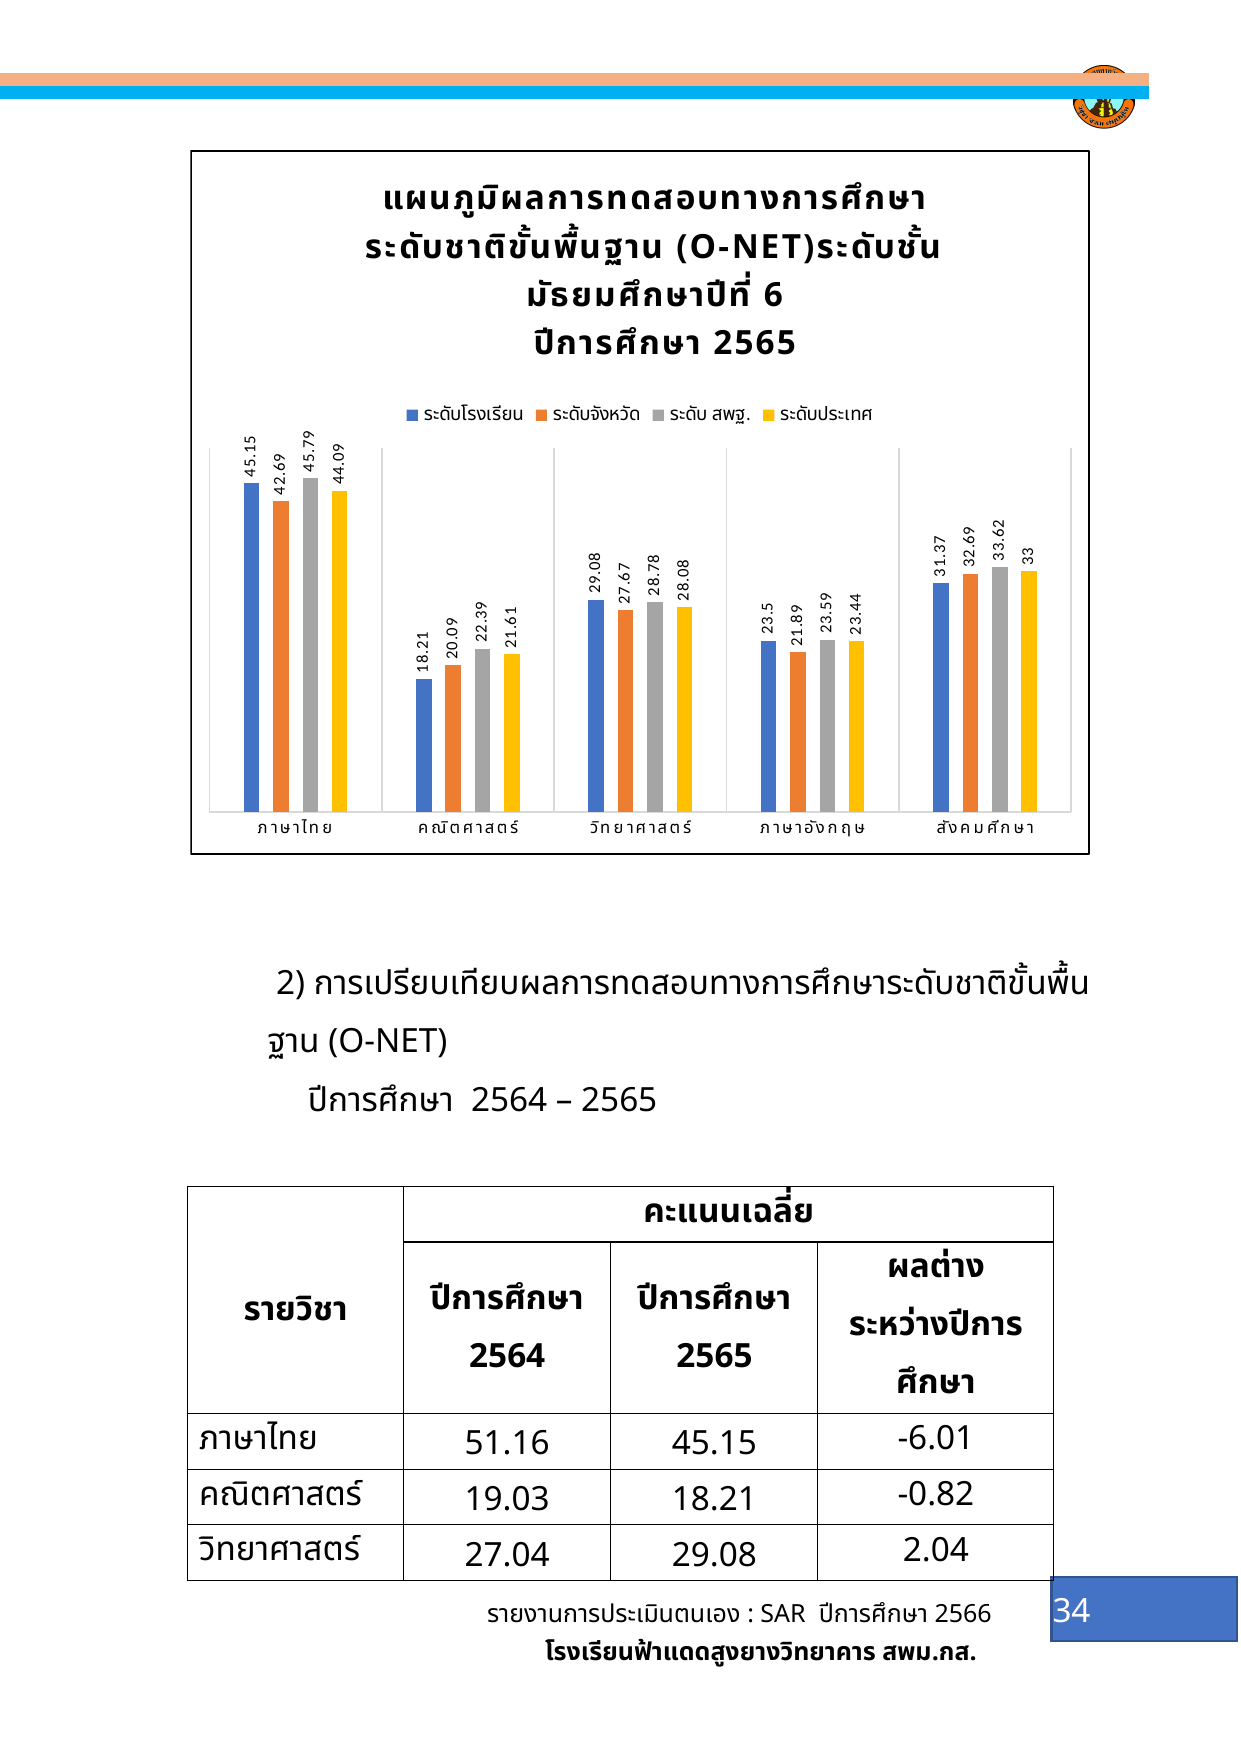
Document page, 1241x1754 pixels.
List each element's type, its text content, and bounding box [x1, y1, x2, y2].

text ปีการศึกษา 2564 – 2565 [230, 1075, 1090, 1126]
table_cell 19.03 [404, 1470, 610, 1524]
picture [1072, 100, 1136, 129]
table_cell คณิตศาสตร์ [188, 1470, 403, 1524]
table_cell 2.04 [818, 1525, 1053, 1580]
picture [1072, 65, 1136, 73]
list 2) การเปรียบเทียบผลการทดสอบทางการศึกษาระดับชาติขั้นพื้นฐาน (O-NET) [267, 959, 1090, 1068]
table_header คะแนนเฉลี่ย [404, 1187, 1053, 1241]
table_cell -0.82 [818, 1470, 1053, 1524]
table_cell ปีการศึกษา 2564 [404, 1243, 610, 1413]
table_cell วิทยาศาสตร์ [188, 1525, 403, 1580]
table_cell 27.04 [404, 1525, 610, 1580]
table_cell 51.16 [404, 1414, 610, 1469]
table_cell 45.15 [611, 1414, 817, 1469]
table_cell ภาษาไทย [188, 1414, 403, 1469]
table_cell 29.08 [611, 1525, 817, 1580]
table_cell 18.21 [611, 1470, 817, 1524]
table_cell ผลต่าง ระหว่างปีการศึกษา [818, 1243, 1053, 1413]
table_cell ปีการศึกษา 2565 [611, 1243, 817, 1413]
table_header รายวิชา [188, 1187, 403, 1413]
table_cell -6.01 [818, 1414, 1053, 1469]
